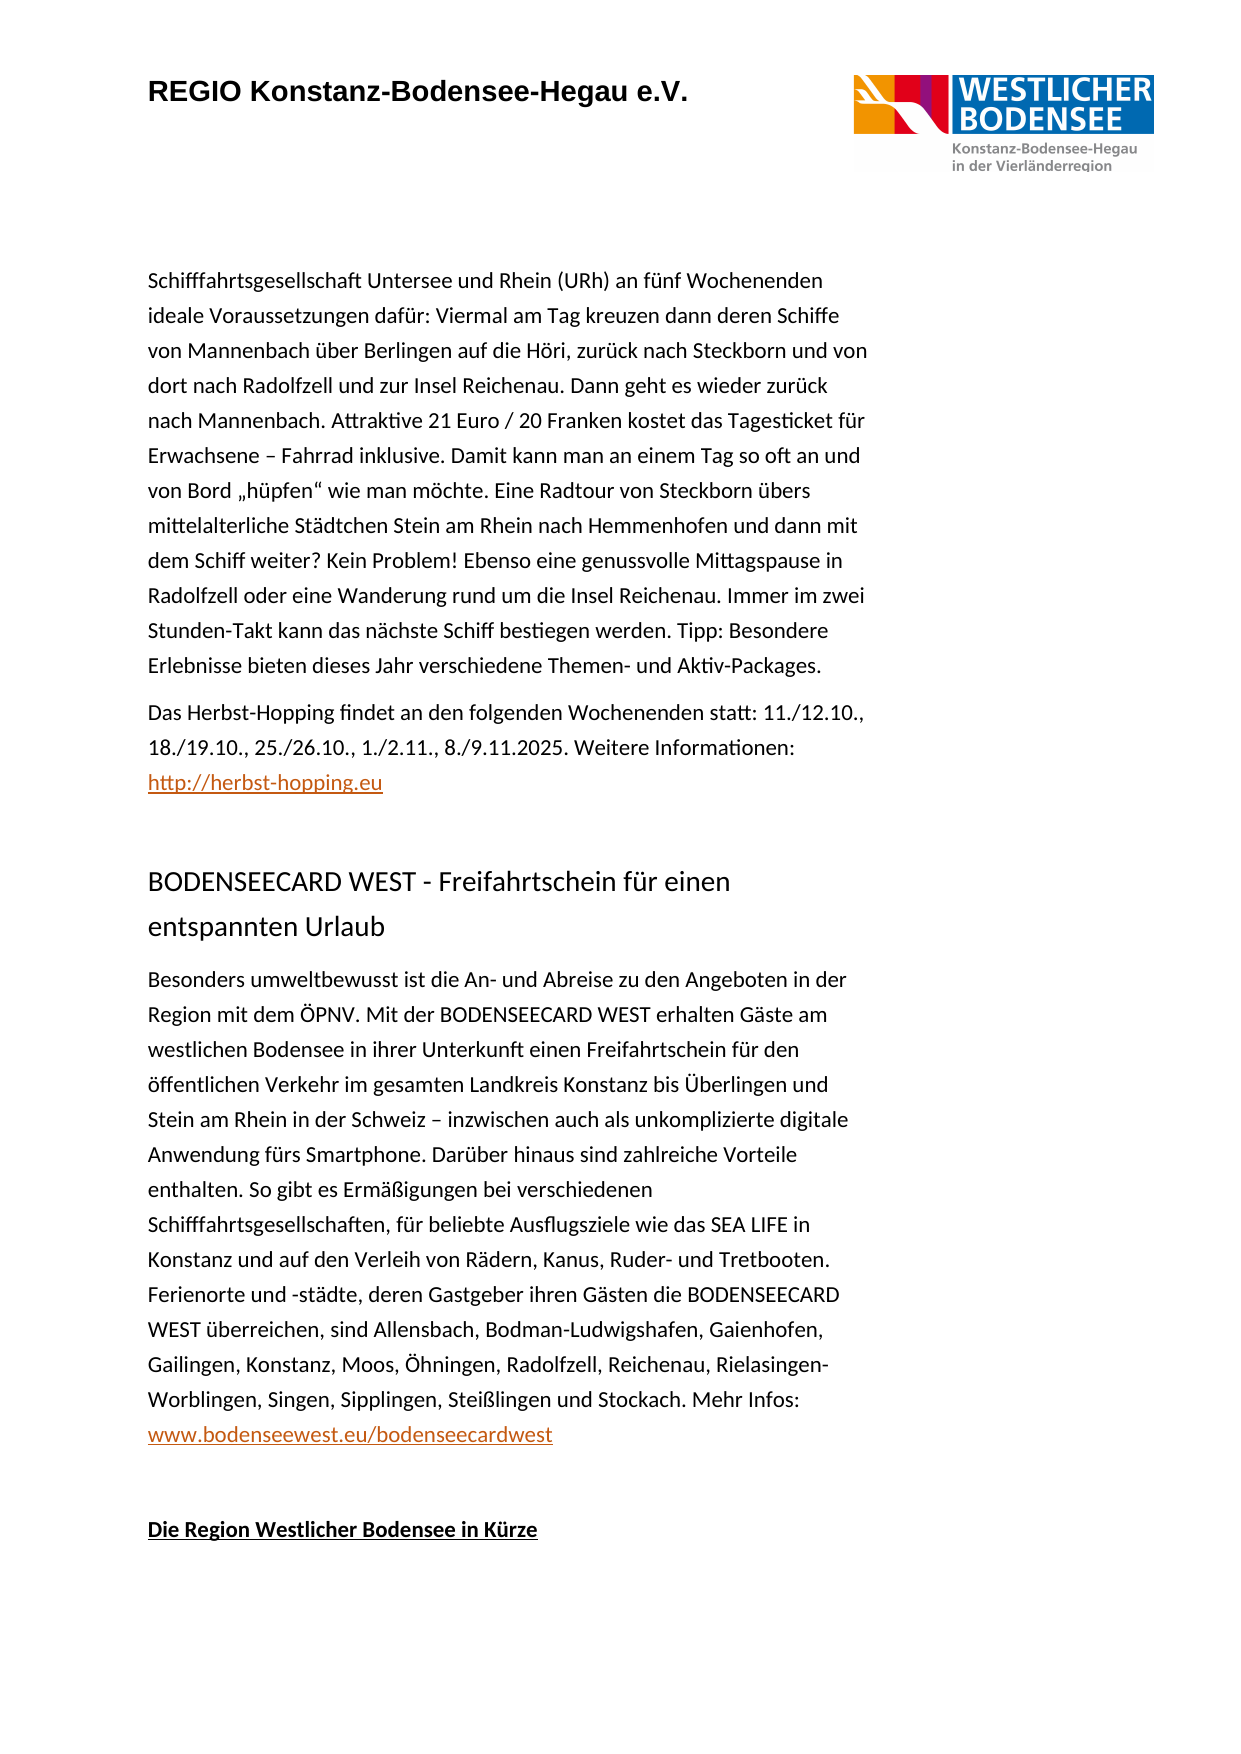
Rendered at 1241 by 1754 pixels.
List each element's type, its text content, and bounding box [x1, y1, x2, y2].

text Das Herbst-Hopping findet an den folgenden Wochenenden statt: 11./12.10., 18./19.10., 25./26.10., 1./2.11., 8./9.11.2025. Weitere Informationen: http://herbst-hopping.eu [148, 698, 871, 796]
text Die Region Westlicher Bodensee in Kürze [148, 1515, 856, 1543]
text Besonders umweltbewusst ist die An- und Abreise zu den Angeboten in der Region mit dem ÖPNV. Mit der BODENSEECARD WEST erhalten Gäste am westlichen Bodensee in ihrer Unterkunft einen Freifahrtschein für den öffentlichen Verkehr im gesamten Landkreis Konstanz bis Überlingen und Stein am Rhein in der Schweiz – inzwischen auch als unkomplizierte digitale Anwendung fürs Smartphone. Darüber hinaus sind zahlreiche Vorteile enthalten. So gibt es Ermäßigungen bei verschiedenen Schifffahrtsgesellschaften, für beliebte Ausflugsziele wie das SEA LIFE in Konstanz und auf den Verleih von Rädern, Kanus, Ruder- und Tretbooten. Ferienorte und -städte, deren Gastgeber ihren Gästen die BODENSEECARD WEST überreichen, sind Allensbach, Bodman-Ludwigshafen, Gaienhofen, Gailingen, Konstanz, Moos, Öhningen, Radolfzell, Reichenau, Rielasingen-Worblingen, Singen, Sipplingen, Steißlingen und Stockach. Mehr Infos: www.bodenseewest.eu/bodenseecardwest [148, 965, 856, 1448]
text BODENSEECARD WEST - Freifahrtschein für einen entspannten Urlaub [148, 863, 856, 943]
picture [853, 75, 1154, 172]
